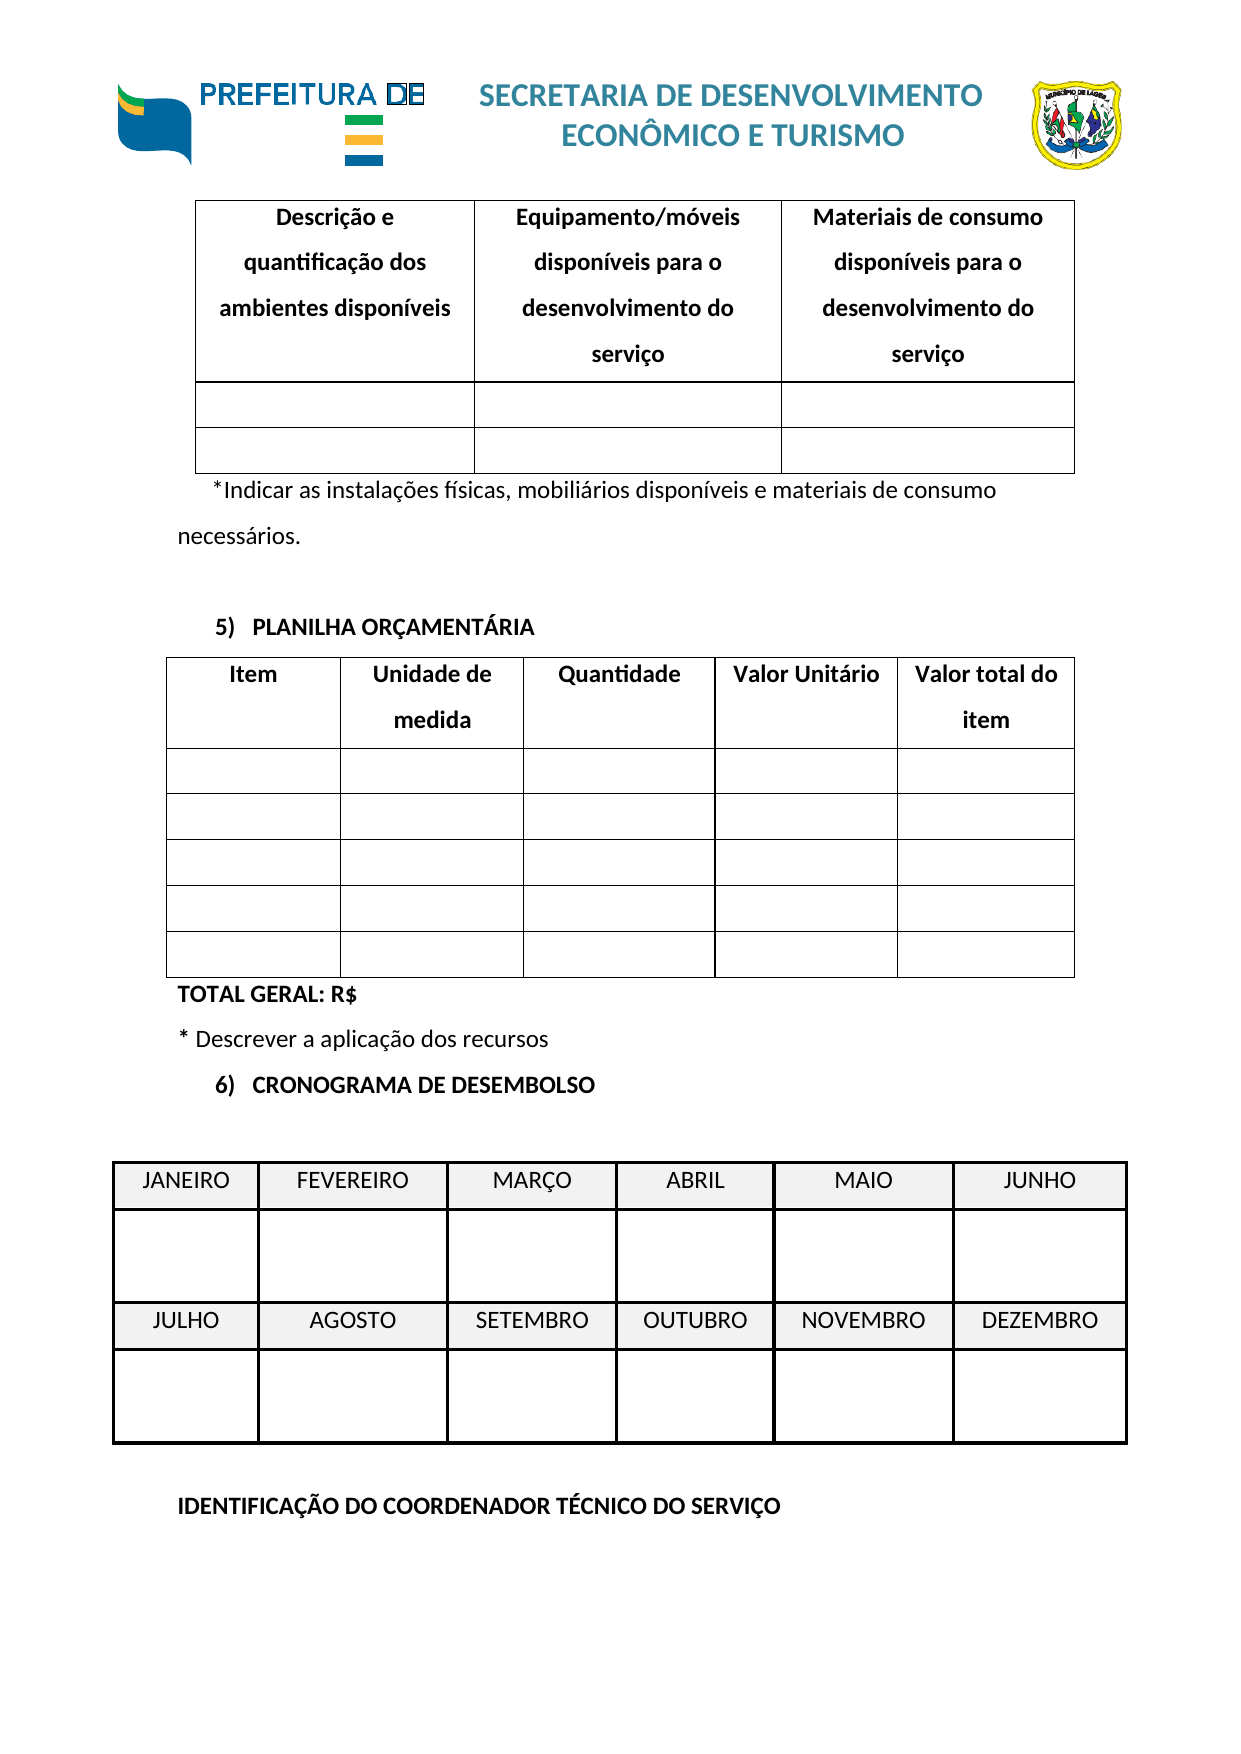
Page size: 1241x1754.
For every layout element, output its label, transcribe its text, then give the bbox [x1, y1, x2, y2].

table_cell [716, 840, 897, 885]
table_cell [776, 1351, 952, 1441]
table_cell [449, 1351, 615, 1441]
picture [351, 83, 364, 105]
picture [224, 97, 230, 105]
table_cell [898, 840, 1074, 885]
picture [243, 97, 253, 101]
table_cell [167, 840, 340, 885]
table_cell [115, 1211, 257, 1301]
table_header ABRIL [618, 1164, 772, 1207]
table_cell [618, 1211, 772, 1301]
table_cell [955, 1211, 1125, 1301]
table_cell [167, 932, 340, 977]
table_cell [716, 794, 897, 839]
picture [392, 88, 402, 101]
table_cell [716, 886, 897, 931]
table_header MARÇO [449, 1164, 615, 1207]
table_cell SETEMBRO [449, 1304, 615, 1348]
picture [370, 83, 377, 100]
table_cell [898, 794, 1074, 839]
text *Indicar as instalações físicas, mobiliários disponíveis e materiais de consumo necessários. [177, 474, 1063, 550]
table_header Equipamento/móveis disponíveis para o desenvolvimento do serviço [475, 201, 781, 381]
table_header JANEIRO [115, 1164, 257, 1207]
table_cell [341, 794, 523, 839]
table_header Materiais de consumo disponíveis para o desenvolvimento do serviço [782, 201, 1074, 381]
picture [323, 83, 331, 101]
table_cell [167, 794, 340, 839]
table_cell [776, 1211, 952, 1301]
table_cell AGOSTO [260, 1304, 446, 1348]
list CRONOGRAMA DE DESEMBOLSO [215, 1069, 1063, 1100]
picture [261, 88, 271, 92]
table_header FEVEREIRO [260, 1164, 446, 1207]
picture [261, 97, 271, 105]
table_cell [898, 886, 1074, 931]
picture [413, 88, 423, 92]
table_cell [341, 749, 523, 793]
table_cell [341, 840, 523, 885]
text * Descrever a aplicação dos recursos [177, 1023, 1063, 1054]
text IDENTIFICAÇÃO DO COORDENADOR TÉCNICO DO SERVIÇO [177, 1490, 1063, 1521]
table_cell [196, 428, 474, 473]
table_cell NOVEMBRO [776, 1304, 952, 1348]
picture [296, 83, 305, 105]
picture [243, 88, 253, 92]
table_cell [449, 1211, 615, 1301]
table_header Unidade de medida [341, 658, 523, 747]
table_cell [524, 886, 714, 931]
table_cell [955, 1351, 1125, 1441]
table_header MAIO [776, 1164, 952, 1207]
list PLANILHA ORÇAMENTÁRIA [215, 611, 1063, 642]
table_cell [475, 428, 781, 473]
table_cell [716, 932, 897, 977]
table_cell [898, 932, 1074, 977]
table_cell [618, 1351, 772, 1441]
table_cell [341, 932, 523, 977]
table_header JUNHO [955, 1164, 1125, 1207]
table_cell [524, 749, 714, 793]
picture [279, 97, 289, 101]
picture [310, 83, 321, 105]
table_cell OUTUBRO [618, 1304, 772, 1348]
table_cell [524, 794, 714, 839]
table_header Valor Unitário [716, 658, 897, 747]
table_cell [524, 932, 714, 977]
picture [279, 88, 289, 92]
table_cell JULHO [115, 1304, 257, 1348]
table_cell [716, 749, 897, 793]
picture [362, 101, 372, 105]
table_cell [260, 1211, 446, 1301]
table_header Item [167, 658, 340, 747]
table_cell [898, 749, 1074, 793]
table_cell [167, 749, 340, 793]
table_cell [167, 886, 340, 931]
table_cell [260, 1351, 446, 1441]
table_cell [475, 383, 781, 427]
table_header Valor total do item [898, 658, 1074, 747]
table_cell [524, 840, 714, 885]
table_cell [782, 428, 1074, 473]
picture [1031, 81, 1122, 170]
picture [343, 97, 349, 105]
table_cell [782, 383, 1074, 427]
text TOTAL GERAL: R$ [177, 978, 1063, 1008]
picture [206, 95, 216, 105]
table_cell [341, 886, 523, 931]
table_cell [115, 1351, 257, 1441]
table_header Descrição e quantificação dos ambientes disponíveis [196, 201, 474, 381]
table_cell [196, 383, 474, 427]
picture [413, 97, 423, 101]
table_cell DEZEMBRO [955, 1304, 1125, 1348]
table_header Quantidade [524, 658, 714, 747]
